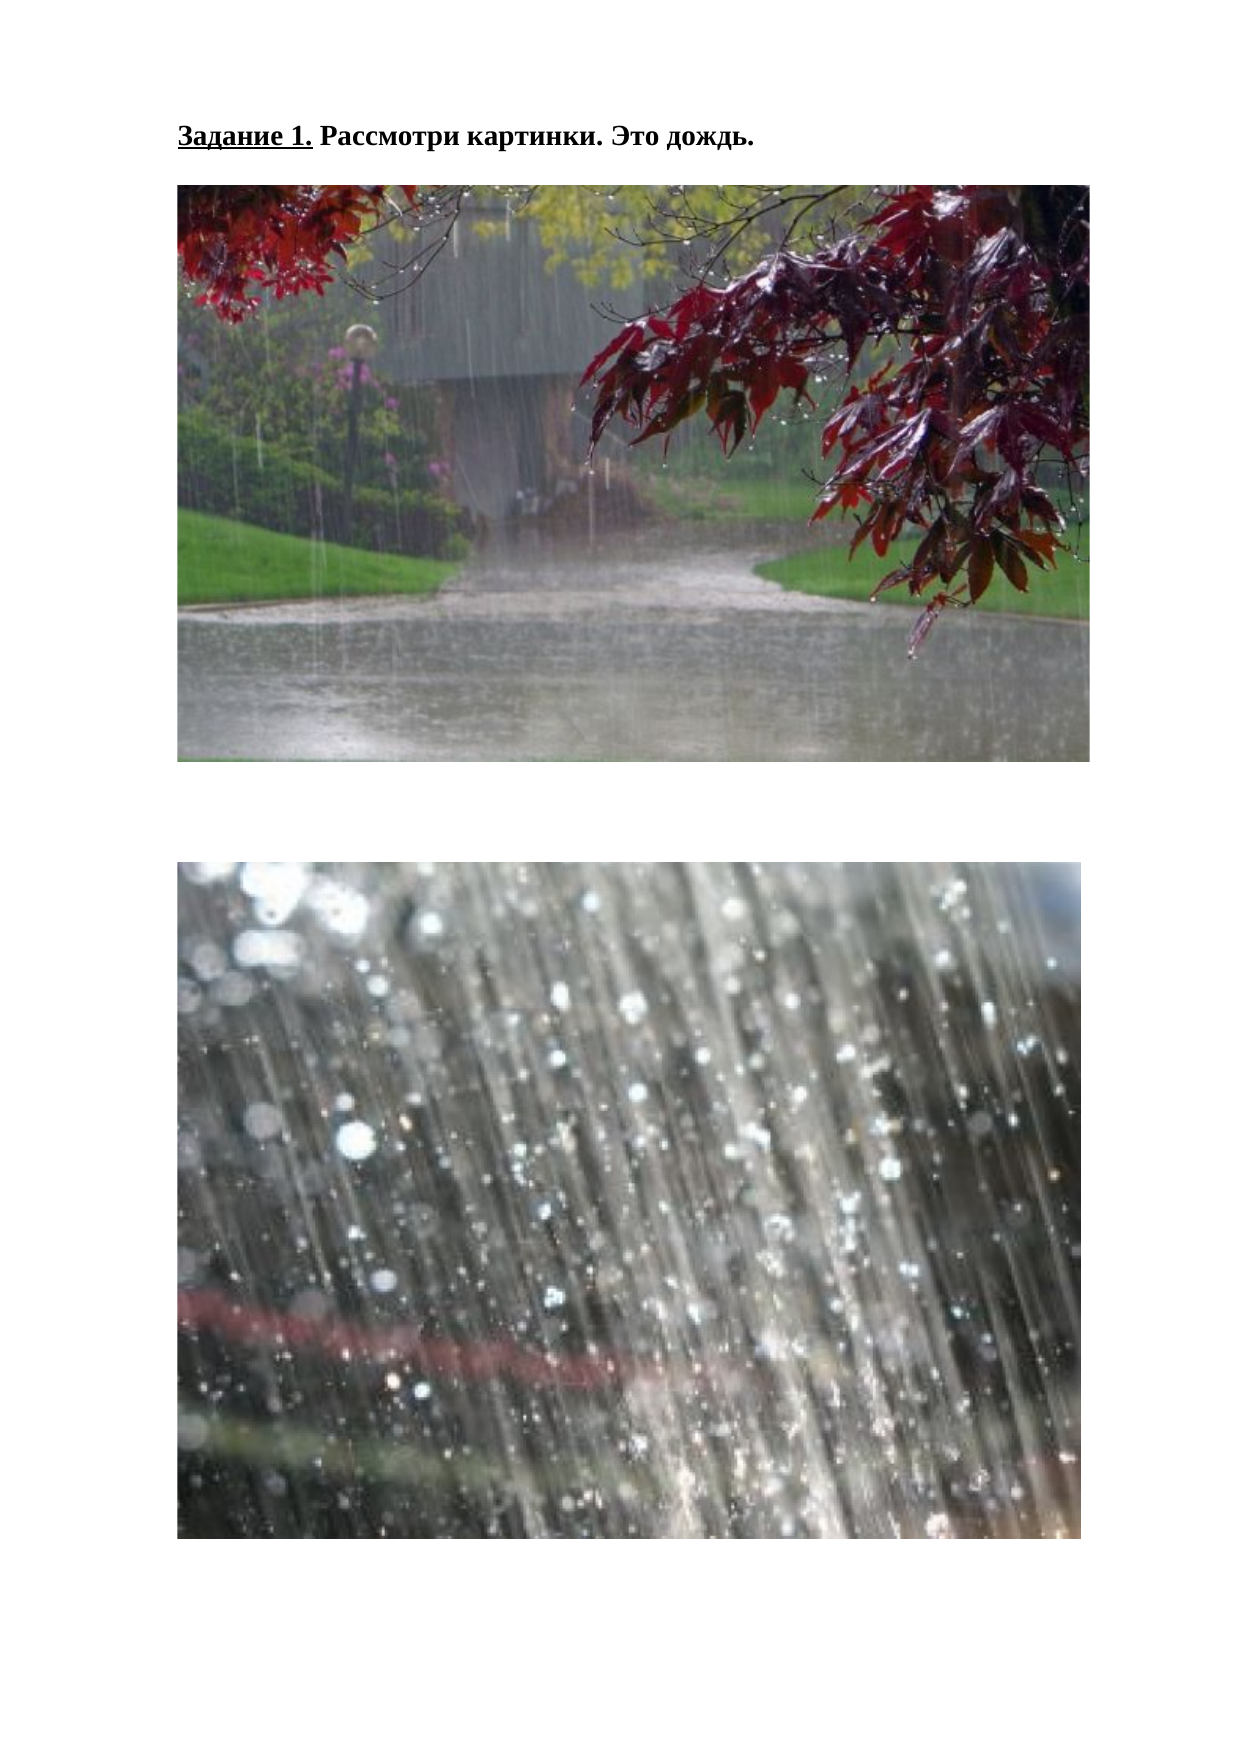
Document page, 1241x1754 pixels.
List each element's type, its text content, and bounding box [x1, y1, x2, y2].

picture [177, 185, 1090, 762]
text Задание 1. Рассмотри картинки. Это дождь. [177, 118, 1152, 152]
picture [177, 862, 1081, 1539]
